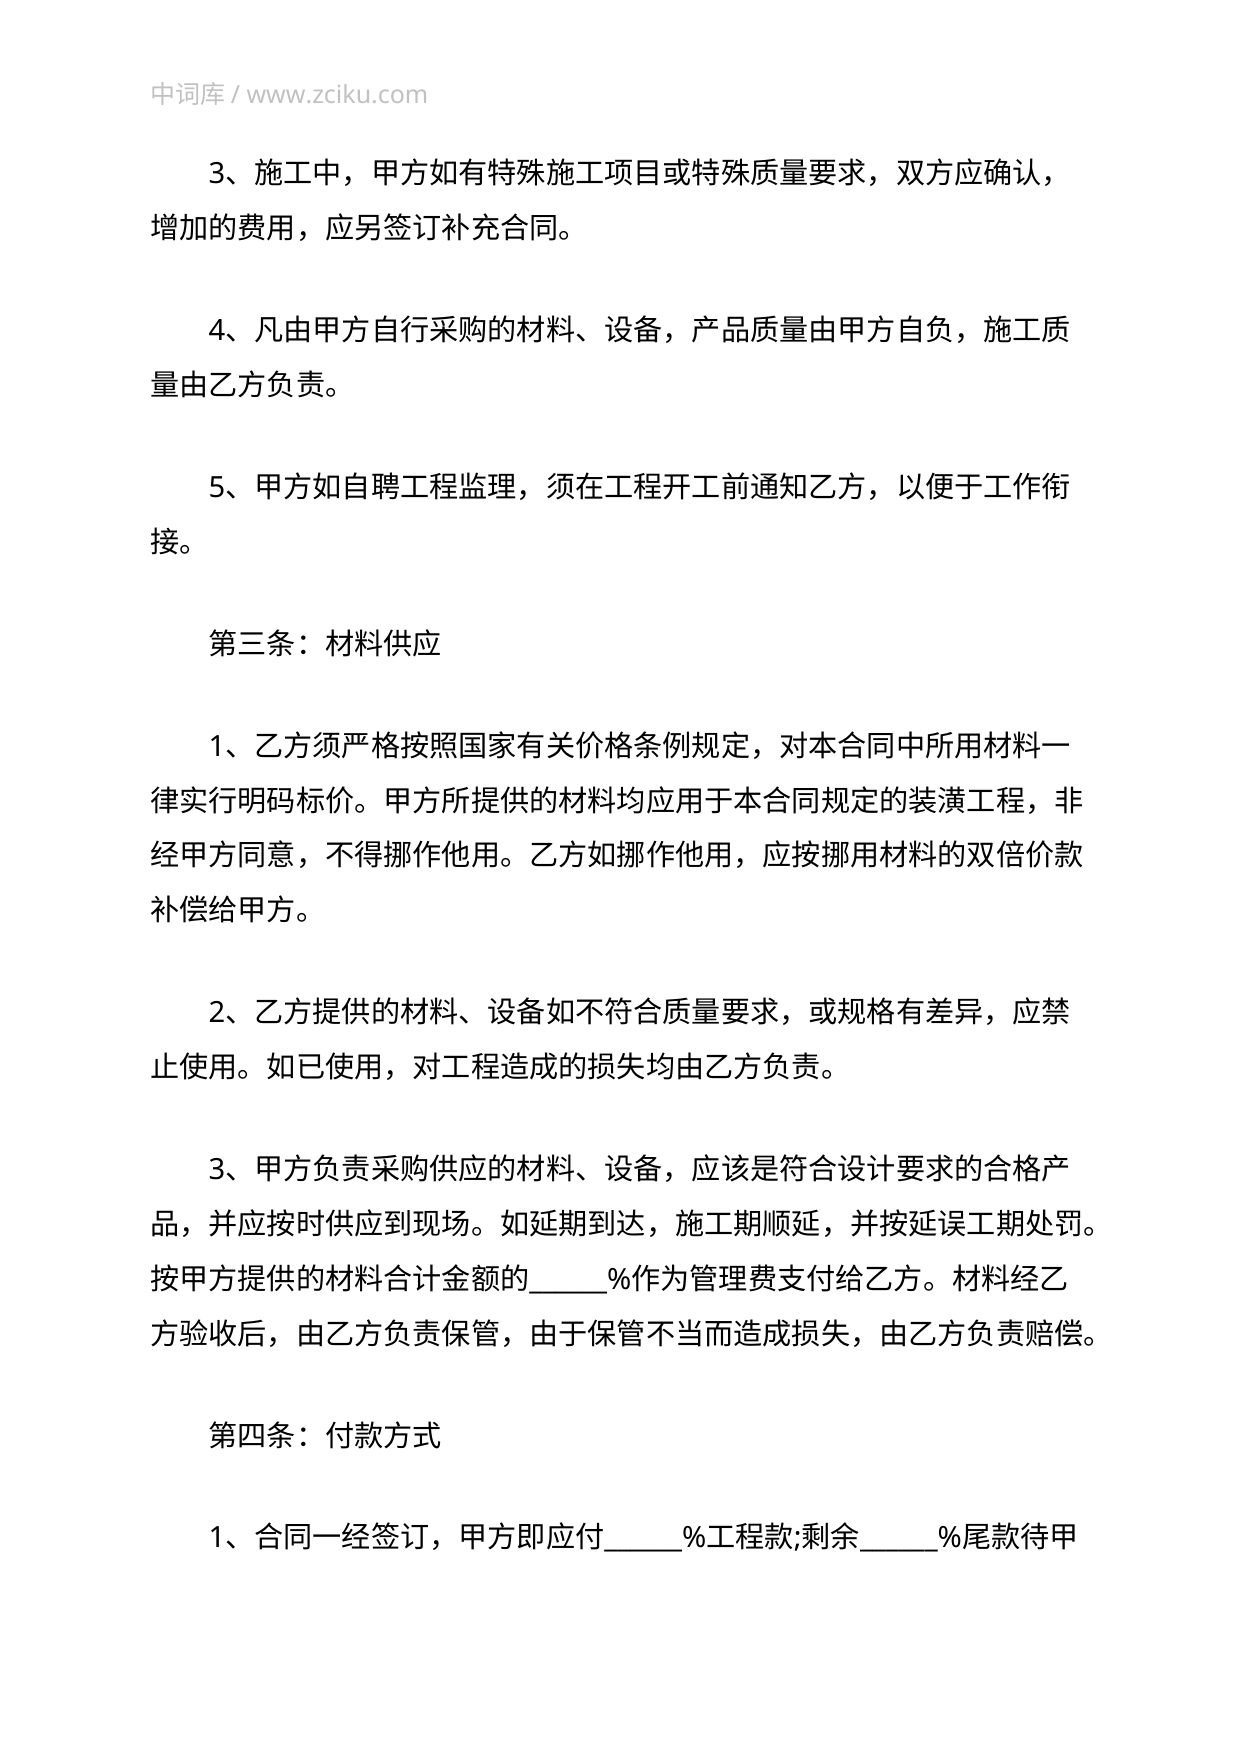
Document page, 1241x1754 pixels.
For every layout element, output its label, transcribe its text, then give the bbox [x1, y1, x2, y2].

text 2、乙方提供的材料、设备如不符合质量要求，或规格有差异，应禁止使用。如已使用，对工程造成的损失均由乙方负责。 [150, 989, 1090, 1086]
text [150, 1514, 1090, 1556]
text 4、凡由甲方自行采购的材料、设备，产品质量由甲方自负，施工质量由乙方负责。 [150, 307, 1090, 404]
text 5、甲方如自聘工程监理，须在工程开工前通知乙方，以便于工作衔接。 [150, 463, 1090, 561]
text 3、甲方负责采购供应的材料、设备，应该是符合设计要求的合格产品，并应按时供应到现场。如延期到达，施工期顺延，并按延误工期处罚。按甲方提供的材料合计金额的______%作为管理费支付给乙方。材料经乙方验收后，由乙方负责保管，由于保管不当而造成损失，由乙方负责赔偿。 [150, 1145, 1090, 1353]
text 第三条：材料供应 [150, 620, 1090, 663]
text 1、乙方须严格按照国家有关价格条例规定，对本合同中所用材料一律实行明码标价。甲方所提供的材料均应用于本合同规定的装潢工程，非经甲方同意，不得挪作他用。乙方如挪作他用，应按挪用材料的双倍价款补偿给甲方。 [150, 722, 1090, 929]
text 第四条：付款方式 [150, 1412, 1090, 1454]
text 3、施工中，甲方如有特殊施工项目或特殊质量要求，双方应确认，增加的费用，应另签订补充合同。 [150, 150, 1090, 247]
